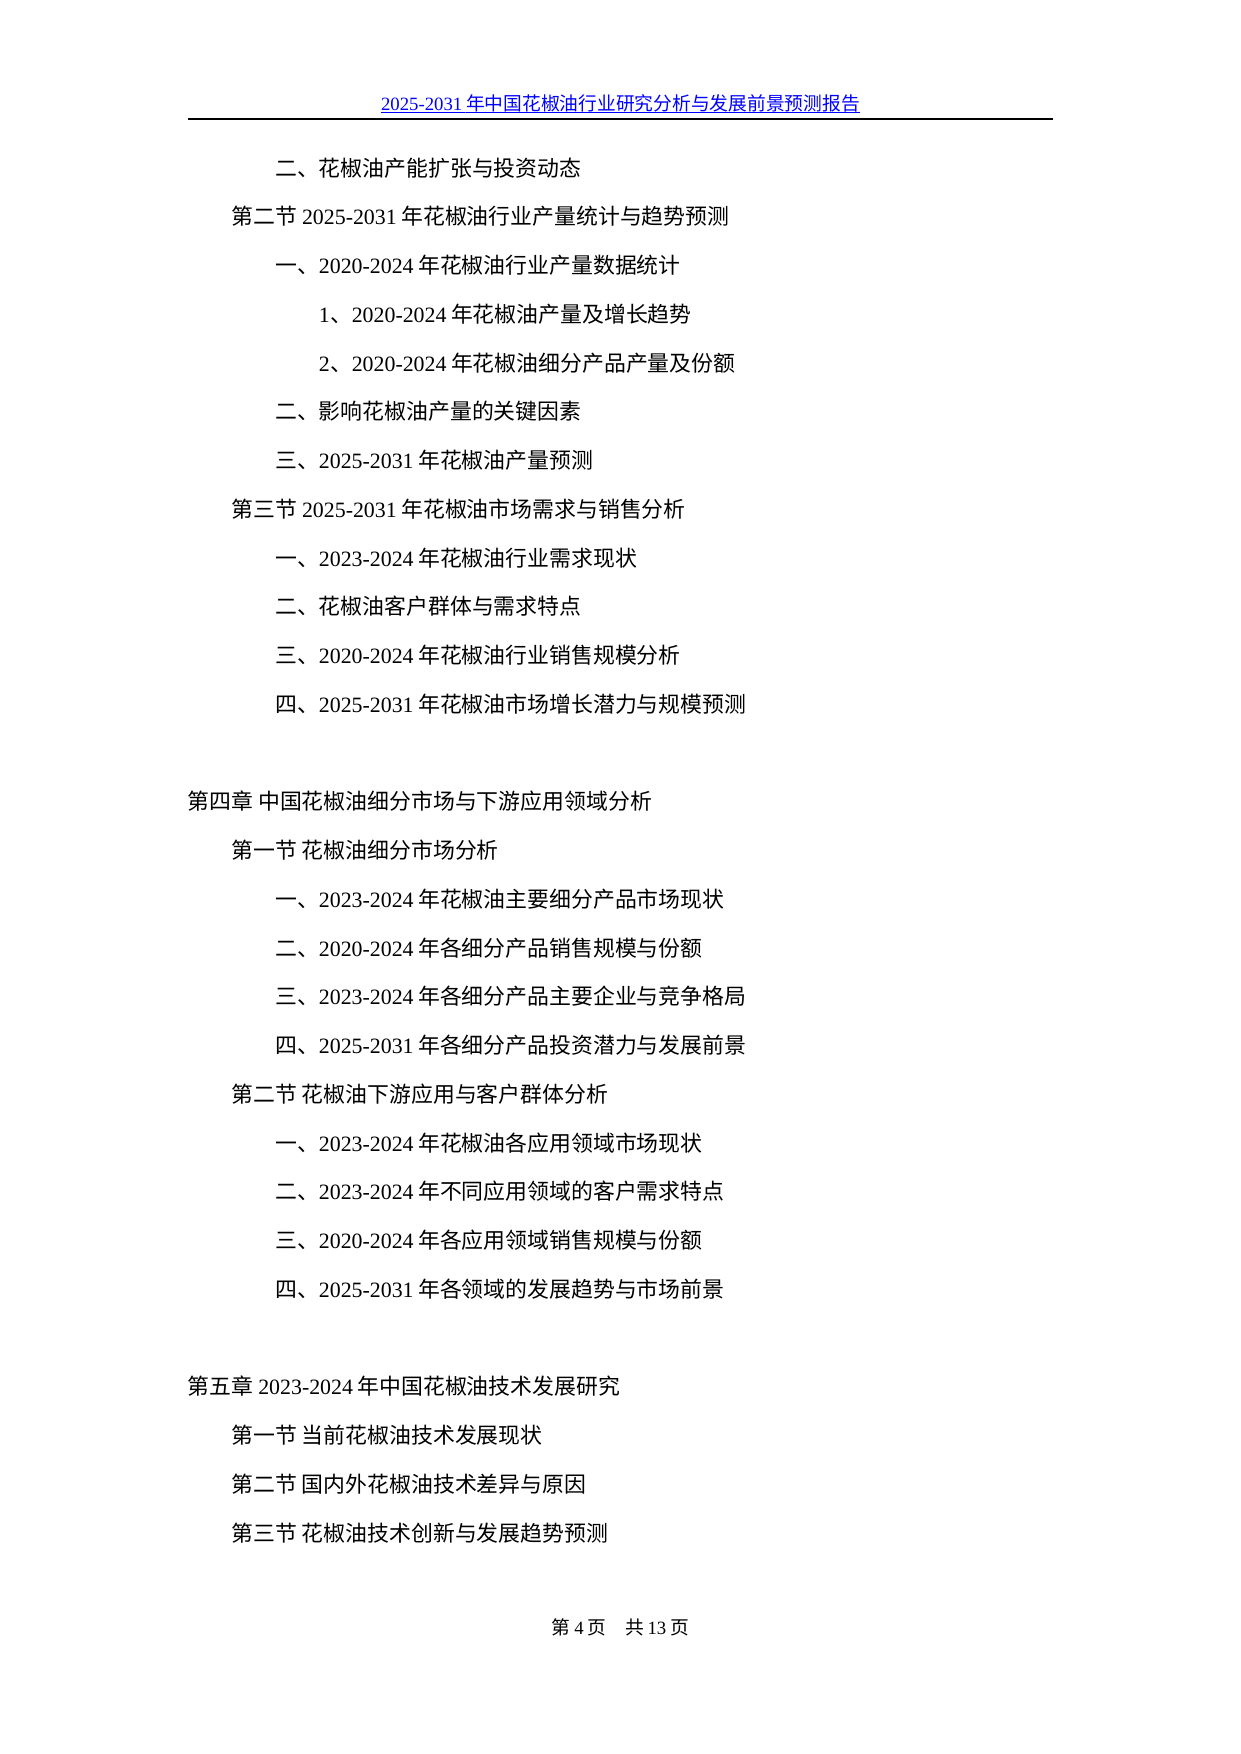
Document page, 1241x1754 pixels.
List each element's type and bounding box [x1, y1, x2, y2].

text [187, 150, 1053, 1548]
